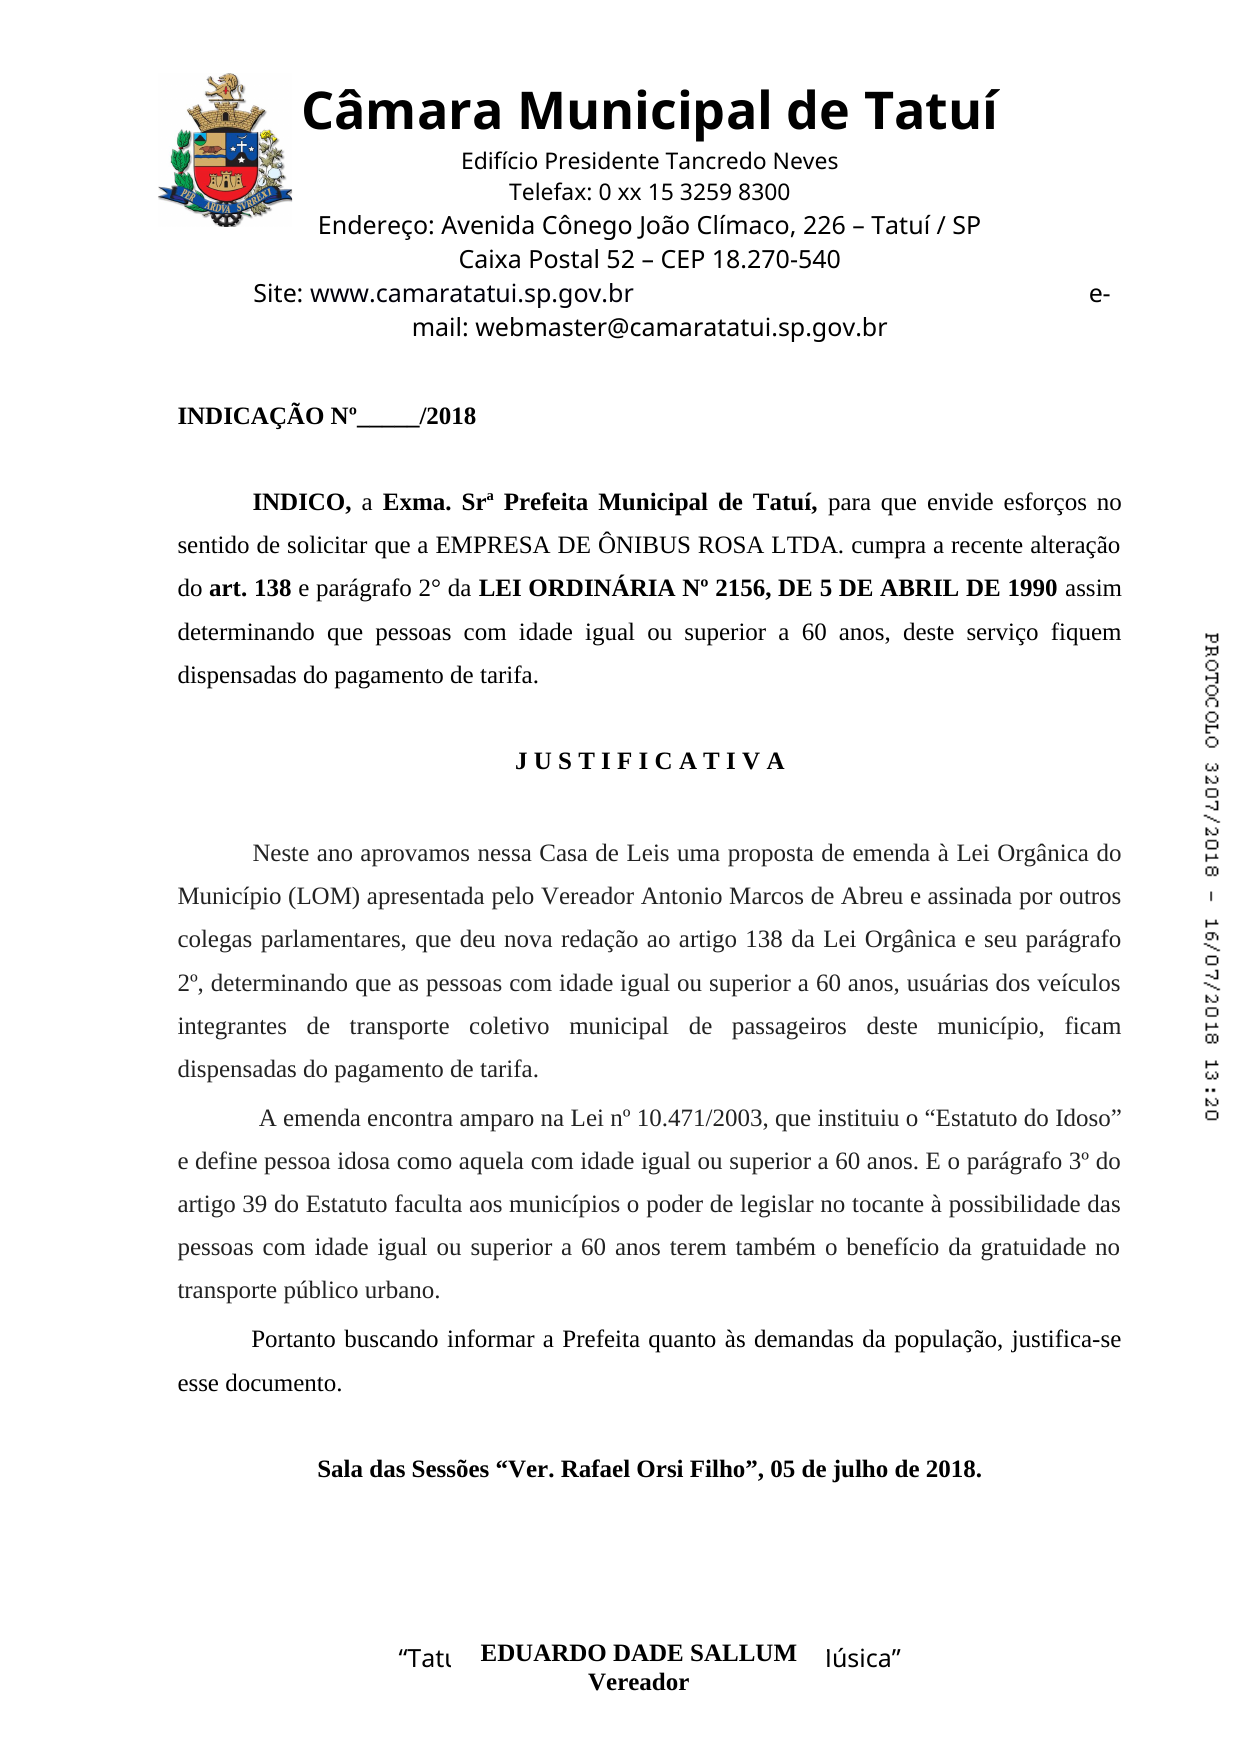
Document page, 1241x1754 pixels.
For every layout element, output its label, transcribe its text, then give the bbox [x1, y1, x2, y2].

text Sala das Sessões “Ver. Rafael Orsi Filho”, 05 de julho de 2018. [177, 1454, 1122, 1483]
text A emenda encontra amparo na Lei nº 10.471/2003, que instituiu o “Estatuto do Idoso” e define pessoa idosa como aquela com idade igual ou superior a 60 anos. E o parágrafo 3º do artigo 39 do Estatuto faculta aos municípios o poder de legislar no tocante à possibilidade das pessoas com idade igual ou superior a 60 anos terem também o benefício da gratuidade no transporte público urbano. [177, 1103, 1122, 1304]
text Portanto buscando informar a Prefeita quanto às demandas da população, justifica-se esse documento. [177, 1324, 1122, 1396]
text INDICO, a Exma. Sra Prefeita Municipal de Tatuí, para que envide esforços no sentido de solicitar que a EMPRESA DE ÔNIBUS ROSA LTDA. cumpra a recente alteração do art. 138 e parágrafo 2° da LEI ORDINÁRIA Nº 2156, DE 5 DE ABRIL DE 1990 assim determinando que pessoas com idade igual ou superior a 60 anos, deste serviço fiquem dispensadas do pagamento de tarifa. [177, 487, 1122, 688]
picture [1177, 629, 1241, 1125]
text Neste ano aprovamos nessa Casa de Leis uma proposta de emenda à Lei Orgânica do Município (LOM) apresentada pelo Vereador Antonio Marcos de Abreu e assinada por outros colegas parlamentares, que deu nova redação ao artigo 138 da Lei Orgânica e seu parágrafo 2º, determinando que as pessoas com idade igual ou superior a 60 anos, usuárias dos veículos integrantes de transporte coletivo municipal de passageiros deste município, ficam dispensadas do pagamento de tarifa. [177, 838, 1122, 1083]
text INDICAÇÃO Nº_____/2018 [177, 401, 1122, 430]
picture [157, 73, 293, 227]
text J U S T I F I C A T I V A [177, 746, 1122, 775]
